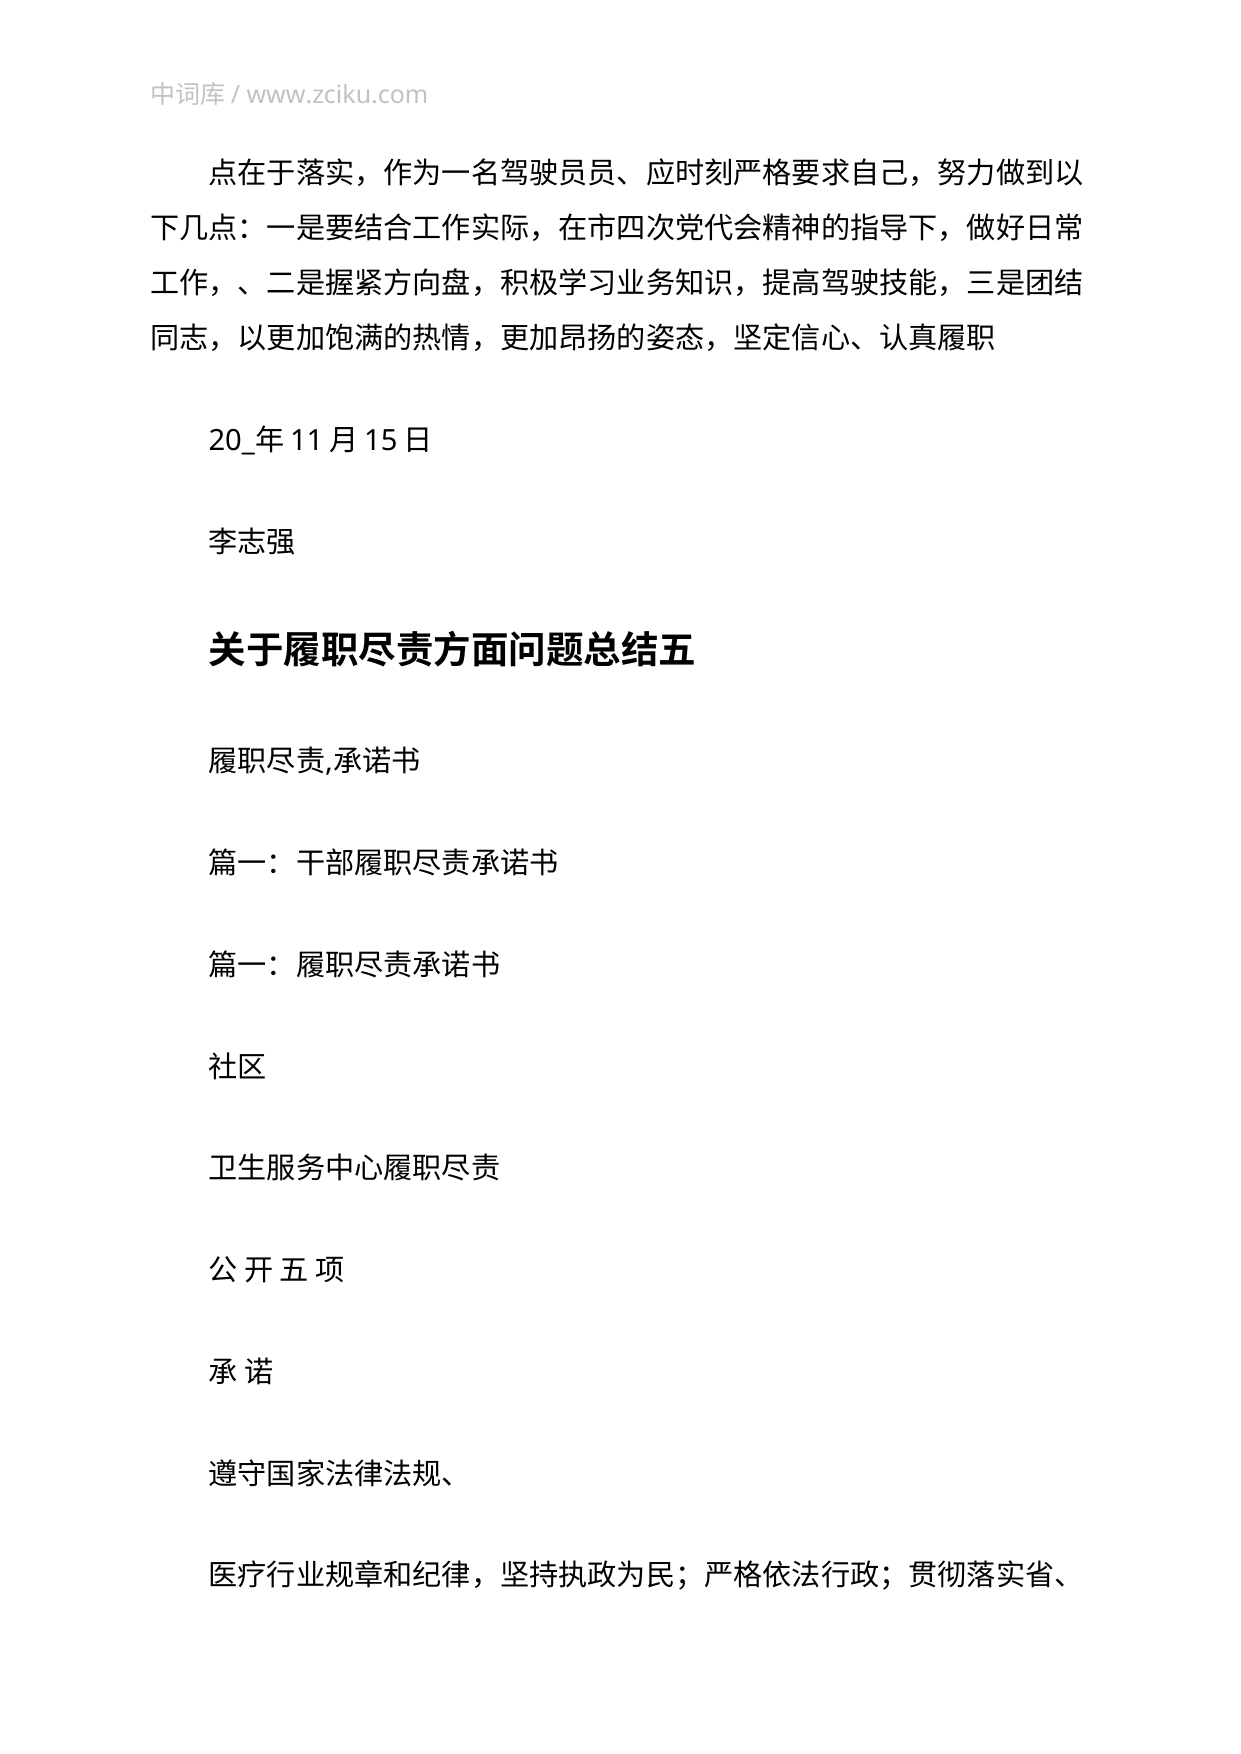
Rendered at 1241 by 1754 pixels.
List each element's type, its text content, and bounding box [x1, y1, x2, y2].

text 篇一：干部履职尽责承诺书 [150, 839, 1090, 882]
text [150, 1552, 1090, 1594]
text 社区 [150, 1043, 1090, 1085]
text 承 诺 [150, 1348, 1090, 1391]
text 李志强 [150, 518, 1090, 561]
text 公 开 五 项 [150, 1247, 1090, 1289]
text 卫生服务中心履职尽责 [150, 1145, 1090, 1187]
text 履职尽责,承诺书 [150, 738, 1090, 780]
text 关于履职尽责方面问题总结五 [150, 620, 1090, 674]
text 20_年11月15日 [150, 416, 1090, 459]
text 篇一：履职尽责承诺书 [150, 941, 1090, 984]
text 点在于落实，作为一名驾驶员员、应时刻严格要求自己，努力做到以下几点：一是要结合工作实际，在市四次党代会精神的指导下，做好日常工作，、二是握紧方向盘，积极学习业务知识，提高驾驶技能，三是团结同志，以更加饱满的热情，更加昂扬的姿态，坚定信心、认真履职 [150, 150, 1090, 357]
text 遵守国家法律法规、 [150, 1450, 1090, 1492]
